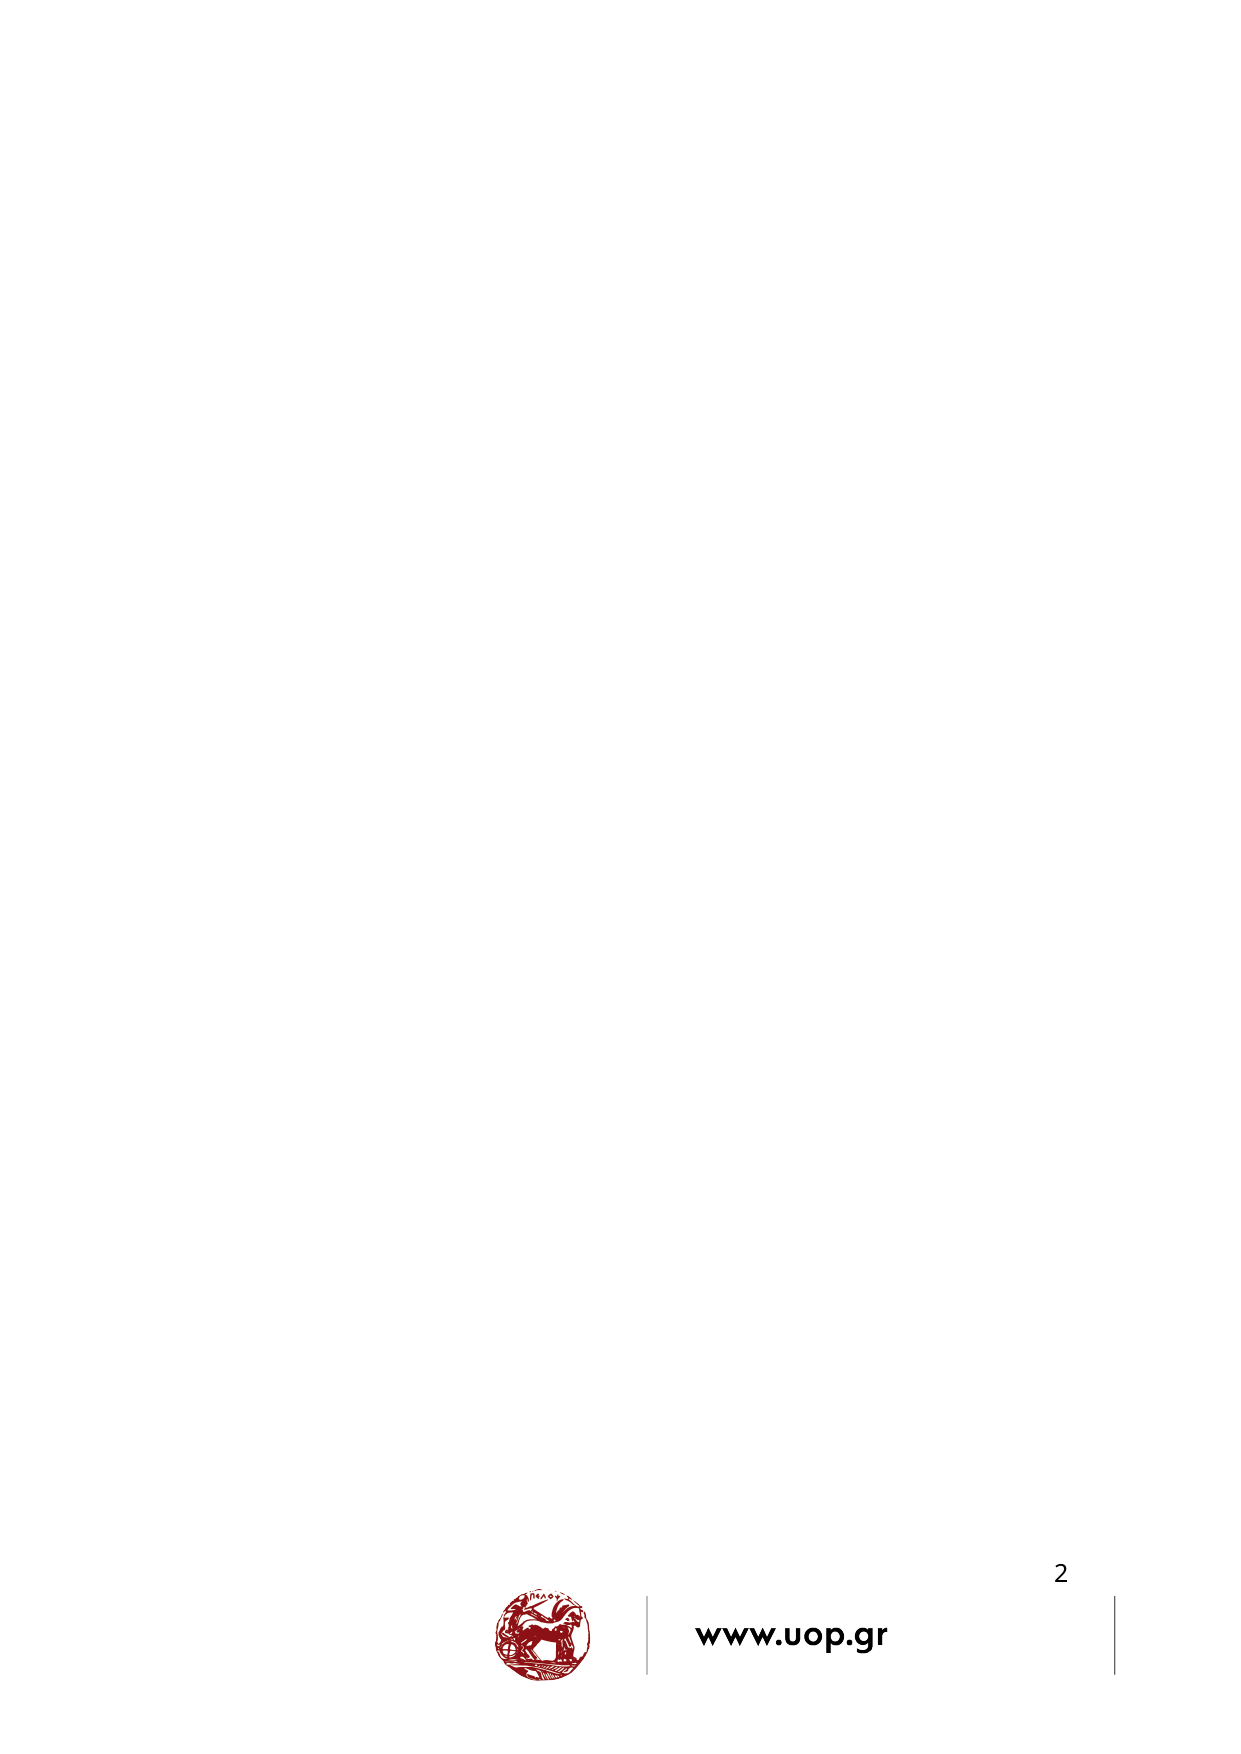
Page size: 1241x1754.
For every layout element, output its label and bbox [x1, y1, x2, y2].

picture [495, 1589, 1117, 1681]
